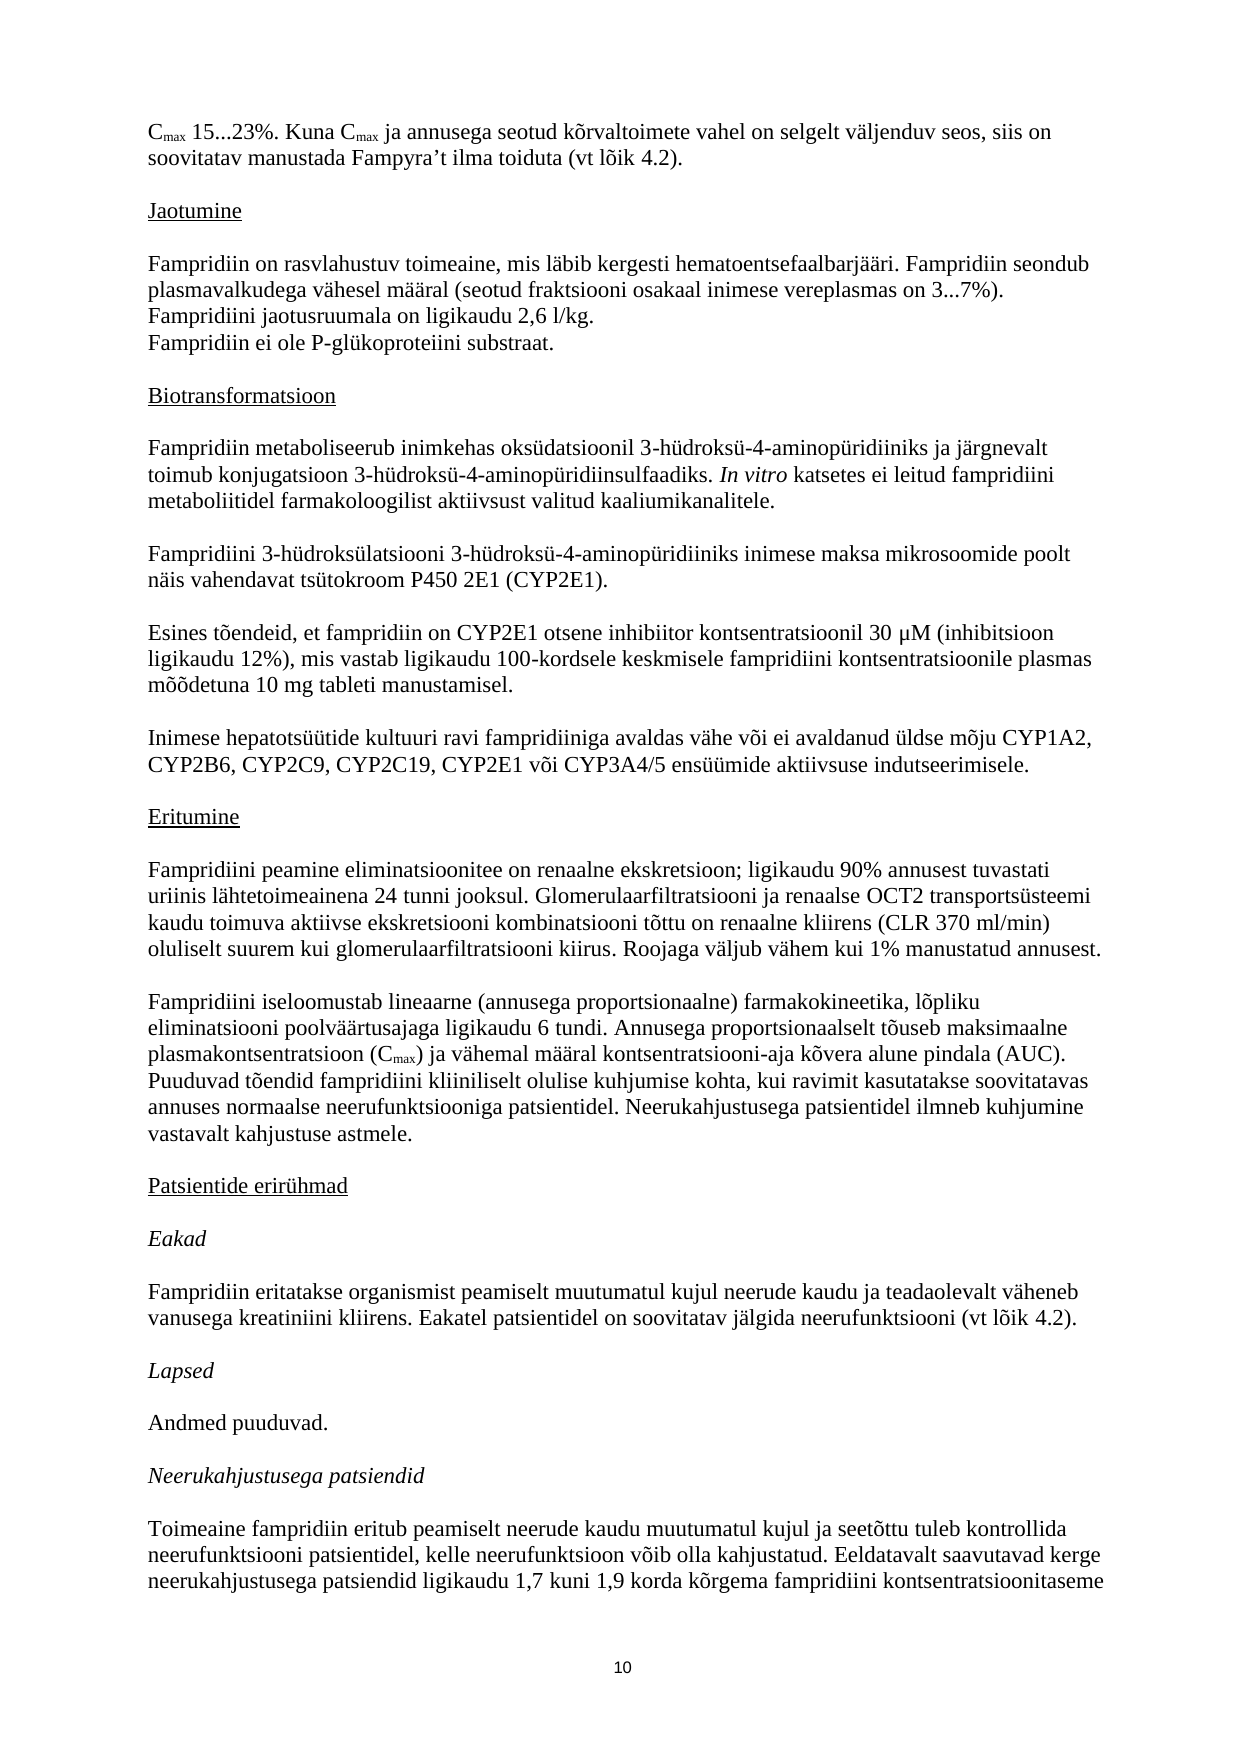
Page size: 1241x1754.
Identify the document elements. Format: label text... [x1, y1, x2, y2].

text Patsientide erirühmad [148, 1172, 1107, 1199]
text Fampridiin on rasvlahustuv toimeaine, mis läbib kergesti hematoentsefaalbarjääri. Fampridiin seondub plasmavalkudega vähesel määral (seotud fraktsiooni osakaal inimese vereplasmas on 3...7%). Fampridiini jaotusruumala on ligikaudu 2,6 l/kg. [148, 250, 1107, 329]
text Biotransformatsioon [148, 382, 1107, 408]
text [148, 1515, 1107, 1594]
text Eritumine [148, 803, 1107, 830]
text Fampridiin ei ole P-glükoproteiini substraat. [148, 329, 1107, 355]
text Jaotumine [148, 197, 1107, 223]
text Eakad [148, 1225, 1107, 1251]
text Fampridiini iseloomustab lineaarne (annusega proportsionaalne) farmakokineetika, lõpliku eliminatsiooni poolväärtusajaga ligikaudu 6 tundi. Annusega proportsionaalselt tõuseb maksimaalne plasmakontsentratsioon (Cmax) ja vähemal määral kontsentratsiooni-aja kõvera alune pindala (AUC). Puuduvad tõendid fampridiini kliiniliselt olulise kuhjumise kohta, kui ravimit kasutatakse soovitatavas annuses normaalse neerufunktsiooniga patsientidel. Neerukahjustusega patsientidel ilmneb kuhjumine vastavalt kahjustuse astmele. [148, 988, 1107, 1146]
text Fampridiini 3-hüdroksülatsiooni 3-hüdroksü-4-aminopüridiiniks inimese maksa mikrosoomide poolt näis vahendavat tsütokroom P450 2E1 (CYP2E1). [148, 540, 1107, 592]
text Andmed puuduvad. [148, 1409, 1107, 1436]
text Fampridiini peamine eliminatsioonitee on renaalne ekskretsioon; ligikaudu 90% annusest tuvastati uriinis lähtetoimeainena 24 tunni jooksul. Glomerulaarfiltratsiooni ja renaalse OCT2 transportsüsteemi kaudu toimuva aktiivse ekskretsiooni kombinatsiooni tõttu on renaalne kliirens (CLR 370 ml/min) oluliselt suurem kui glomerulaarfiltratsiooni kiirus. Roojaga väljub vähem kui 1% manustatud annusest. [148, 856, 1107, 961]
text Fampridiin metaboliseerub inimkehas oksüdatsioonil 3-hüdroksü-4-aminopüridiiniks ja järgnevalt toimub konjugatsioon 3-hüdroksü-4-aminopüridiinsulfaadiks. In vitro katsetes ei leitud fampridiini metaboliitidel farmakoloogilist aktiivsust valitud kaaliumikanalitele. [148, 434, 1107, 513]
text Fampridiin eritatakse organismist peamiselt muutumatul kujul neerude kaudu ja teadaolevalt väheneb vanusega kreatiniini kliirens. Eakatel patsientidel on soovitatav jälgida neerufunktsiooni (vt lõik 4.2). [148, 1278, 1107, 1330]
text Esines tõendeid, et fampridiin on CYP2E1 otsene inhibiitor kontsentratsioonil 30 μM (inhibitsioon ligikaudu 12%), mis vastab ligikaudu 100-kordsele keskmisele fampridiini kontsentratsioonile plasmas mõõdetuna 10 mg tableti manustamisel. [148, 619, 1107, 698]
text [148, 118, 1107, 171]
text Lapsed [148, 1357, 1107, 1383]
text Neerukahjustusega patsiendid [148, 1462, 1107, 1488]
text Inimese hepatotsüütide kultuuri ravi fampridiiniga avaldas vähe või ei avaldanud üldse mõju CYP1A2, CYP2B6, CYP2C9, CYP2C19, CYP2E1 või CYP3A4/5 ensüümide aktiivsuse indutseerimisele. [148, 724, 1107, 777]
